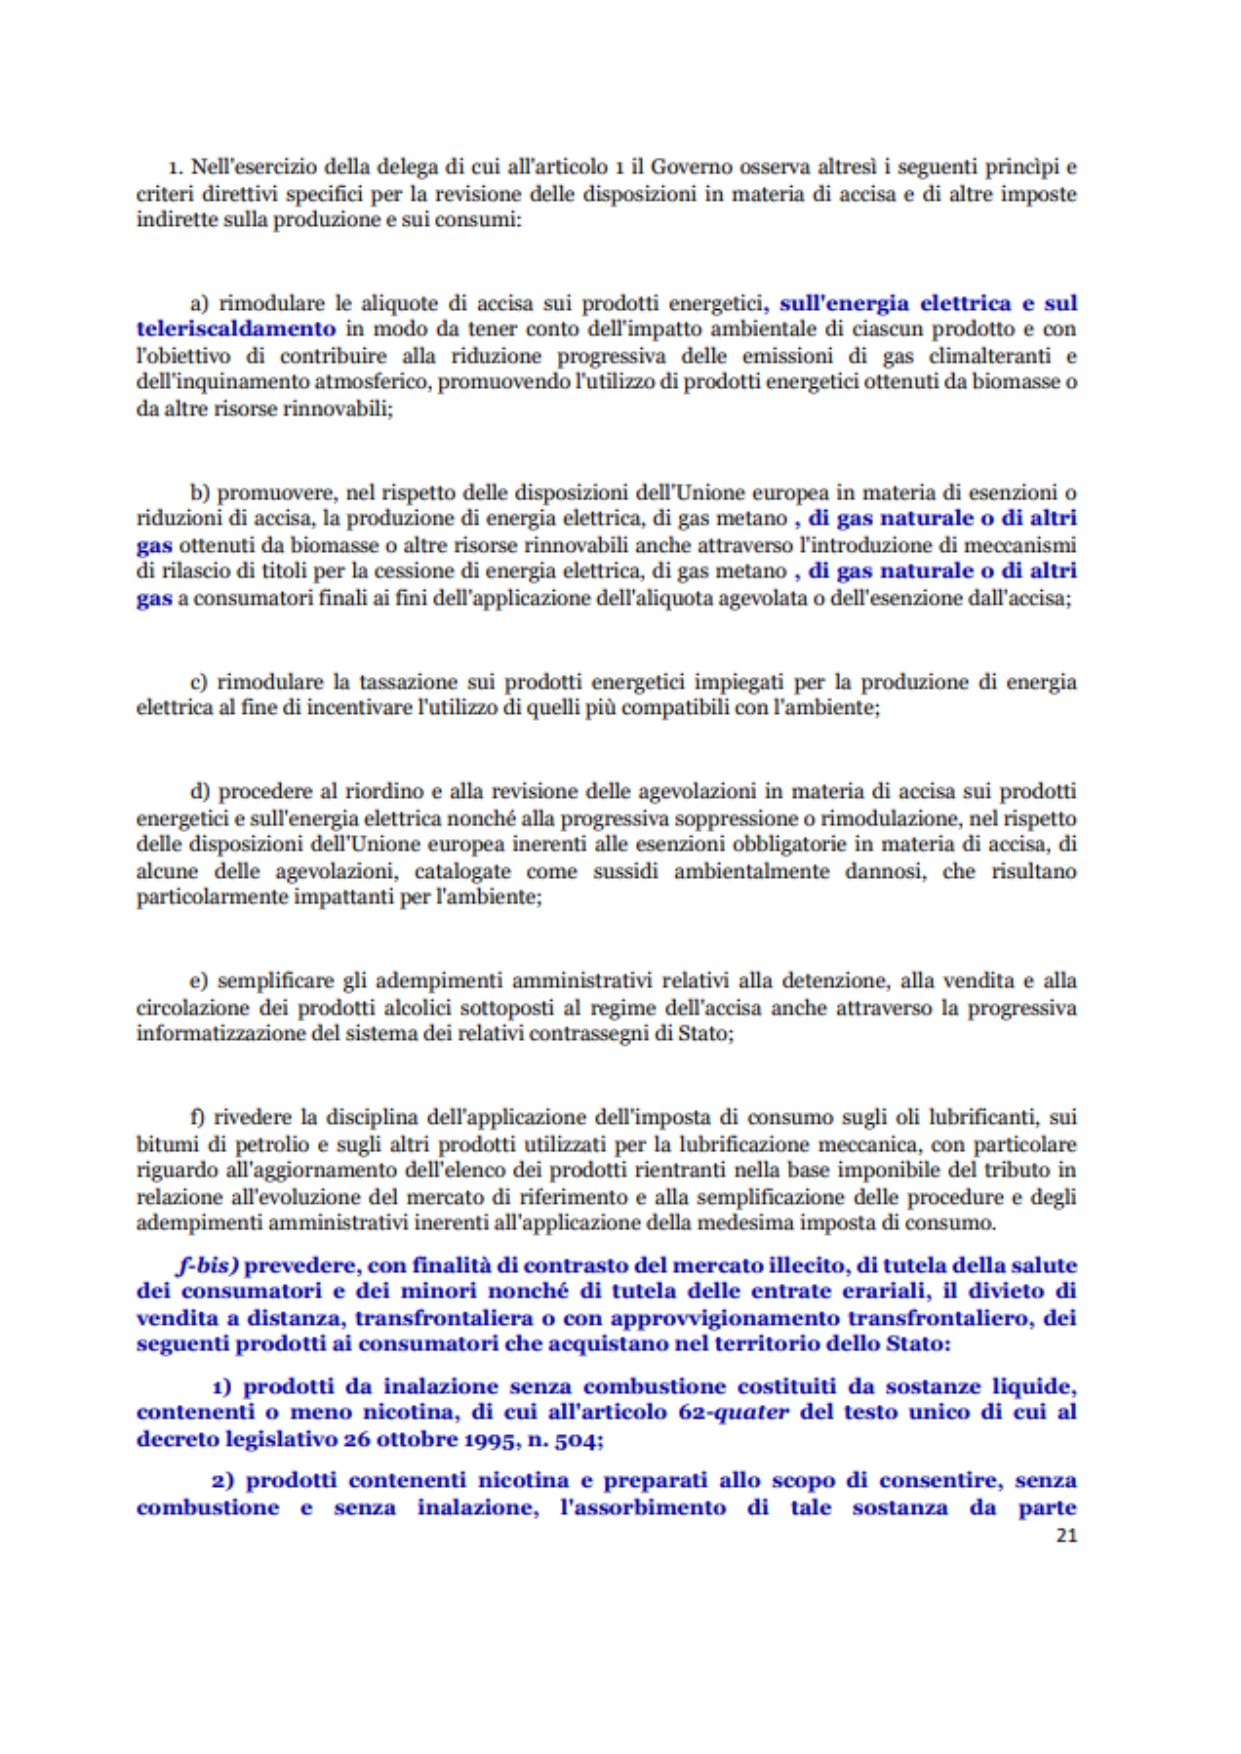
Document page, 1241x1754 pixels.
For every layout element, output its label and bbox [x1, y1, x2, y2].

picture [118, 147, 1117, 1562]
